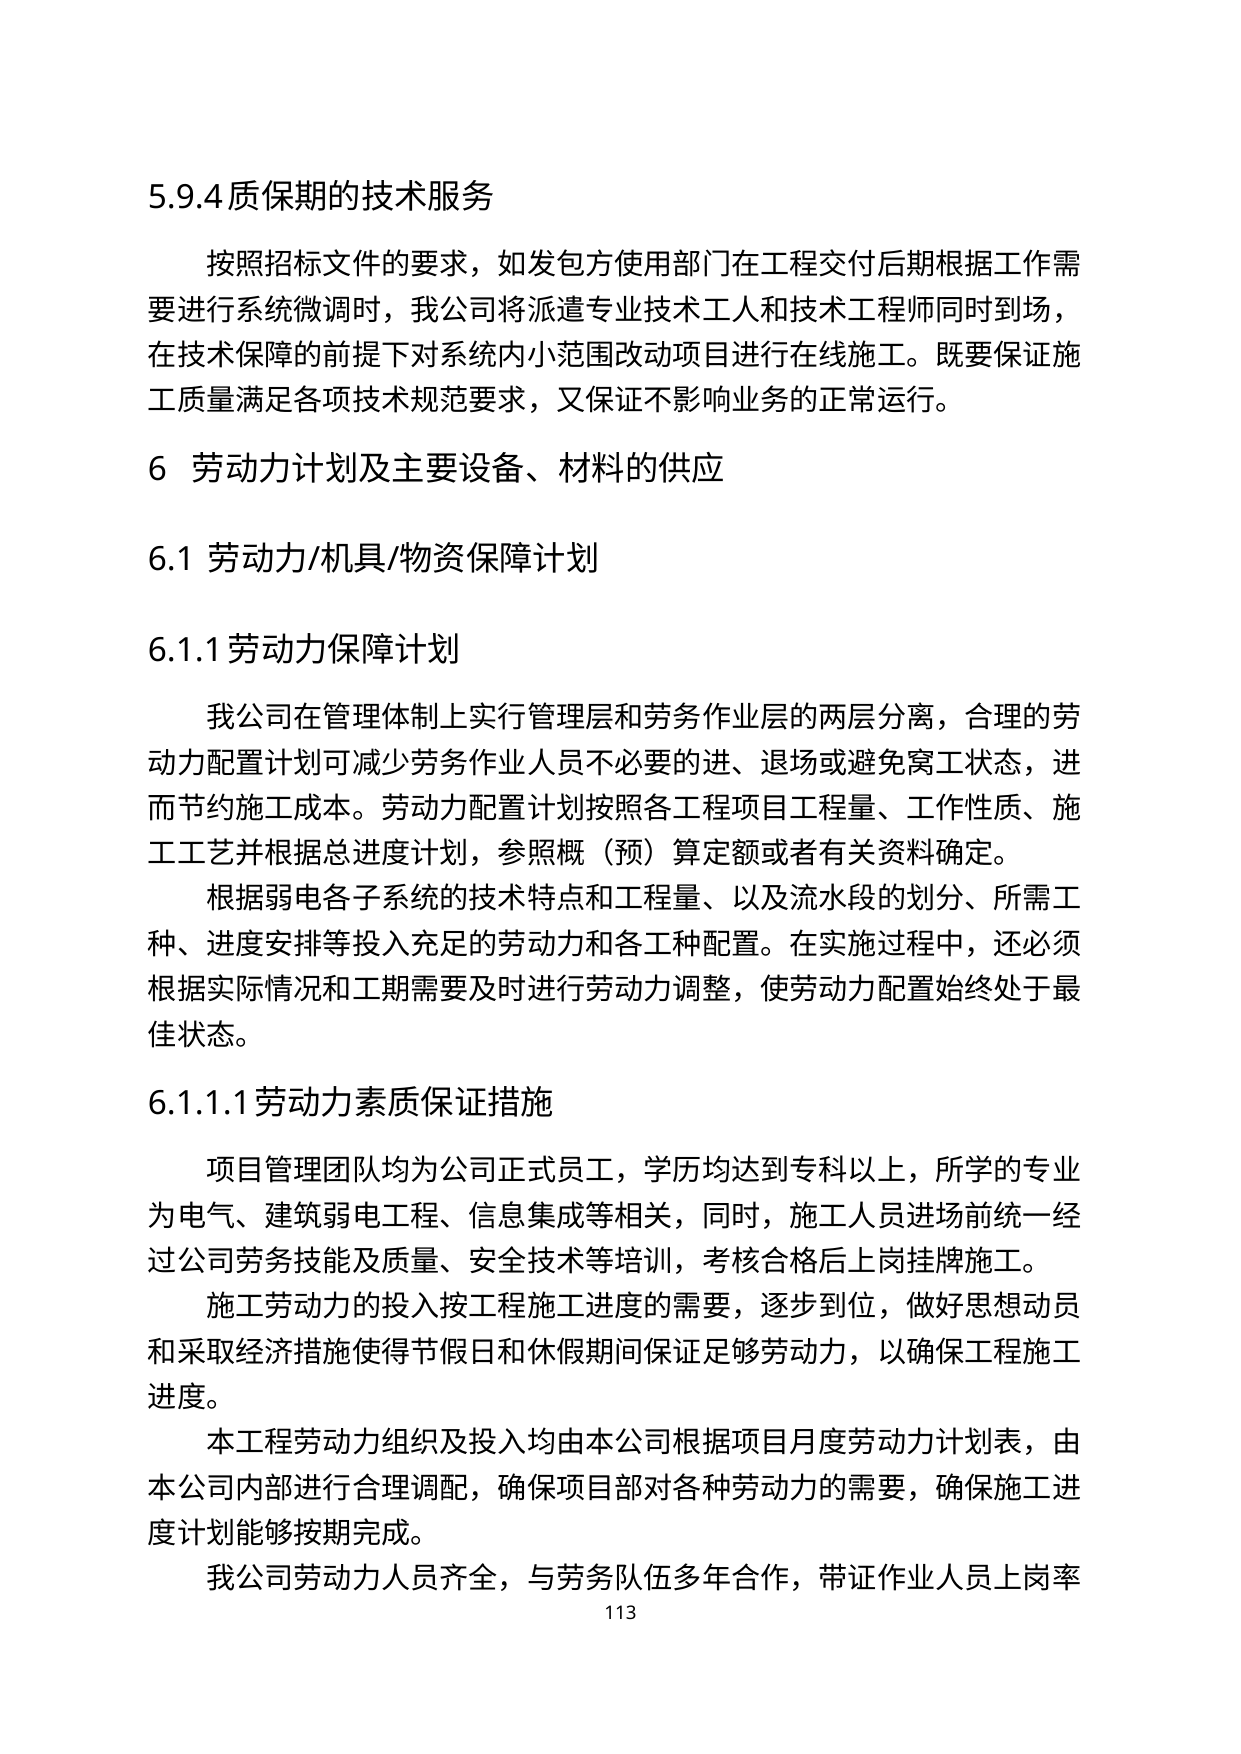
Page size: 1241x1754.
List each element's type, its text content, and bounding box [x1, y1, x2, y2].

text 施工劳动力的投入按工程施工进度的需要，逐步到位，做好思想动员和采取经济措施使得节假日和休假期间保证足够劳动力，以确保工程施工进度。 [148, 1281, 1092, 1417]
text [148, 1553, 1092, 1599]
subtitle 劳动力素质保证措施 [148, 1055, 1092, 1146]
subtitle 劳动力/机具/物资保障计划 [148, 511, 1092, 602]
text 本工程劳动力组织及投入均由本公司根据项目月度劳动力计划表，由本公司内部进行合理调配，确保项目部对各种劳动力的需要，确保施工进度计划能够按期完成。 [148, 1417, 1092, 1553]
subtitle 劳动力计划及主要设备、材料的供应 [148, 421, 1092, 511]
subtitle 质保期的技术服务 [148, 149, 1092, 239]
text 我公司在管理体制上实行管理层和劳务作业层的两层分离，合理的劳动力配置计划可减少劳务作业人员不必要的进、退场或避免窝工状态，进而节约施工成本。劳动力配置计划按照各工程项目工程量、工作性质、施工工艺并根据总进度计划，参照概（预）算定额或者有关资料确定。 [148, 692, 1092, 874]
subtitle 劳动力保障计划 [148, 602, 1092, 692]
text 根据弱电各子系统的技术特点和工程量、以及流水段的划分、所需工种、进度安排等投入充足的劳动力和各工种配置。在实施过程中，还必须根据实际情况和工期需要及时进行劳动力调整，使劳动力配置始终处于最佳状态。 [148, 874, 1092, 1055]
text 项目管理团队均为公司正式员工，学历均达到专科以上，所学的专业为电气、建筑弱电工程、信息集成等相关，同时，施工人员进场前统一经过公司劳务技能及质量、安全技术等培训，考核合格后上岗挂牌施工。 [148, 1146, 1092, 1281]
text 按照招标文件的要求，如发包方使用部门在工程交付后期根据工作需要进行系统微调时，我公司将派遣专业技术工人和技术工程师同时到场，在技术保障的前提下对系统内小范围改动项目进行在线施工。既要保证施工质量满足各项技术规范要求，又保证不影响业务的正常运行。 [148, 239, 1092, 421]
